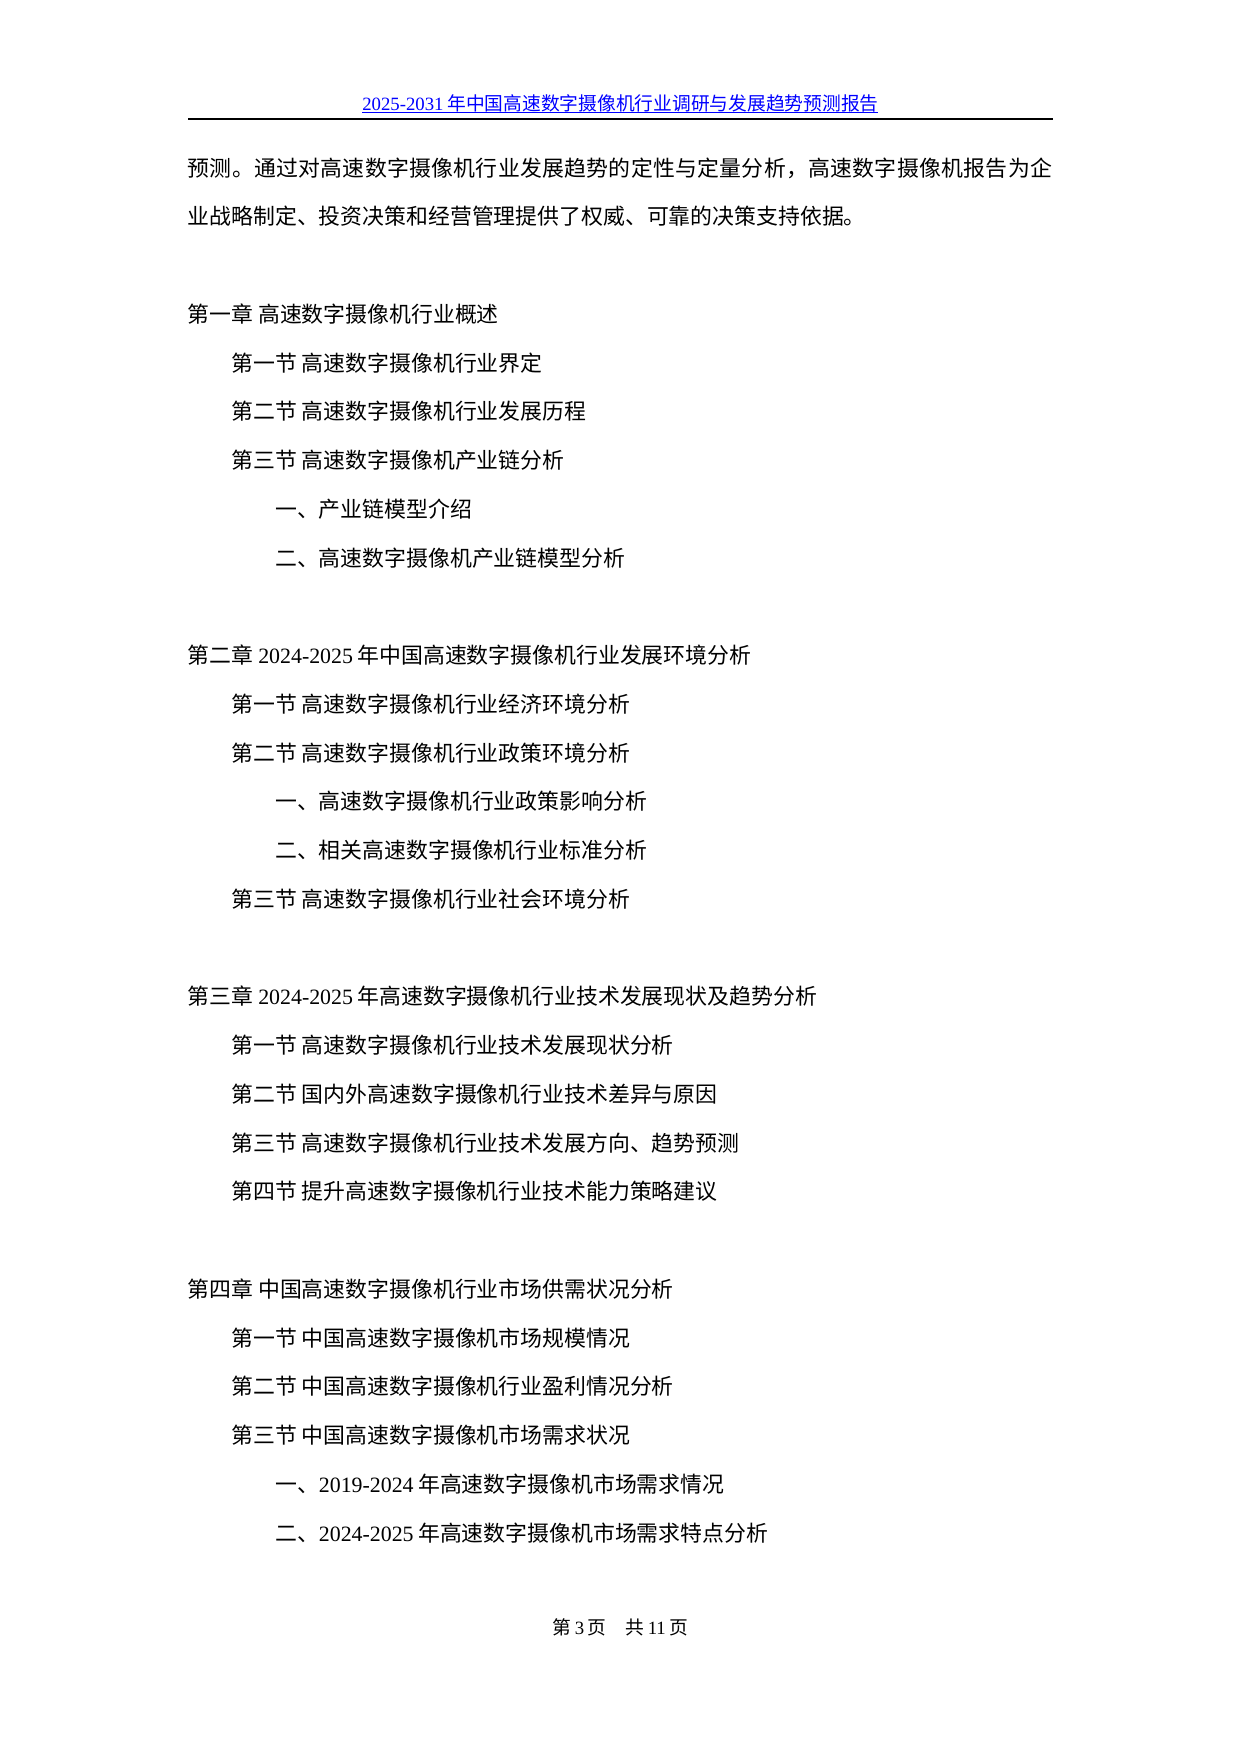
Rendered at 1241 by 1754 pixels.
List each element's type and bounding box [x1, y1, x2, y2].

text [187, 150, 1053, 1548]
